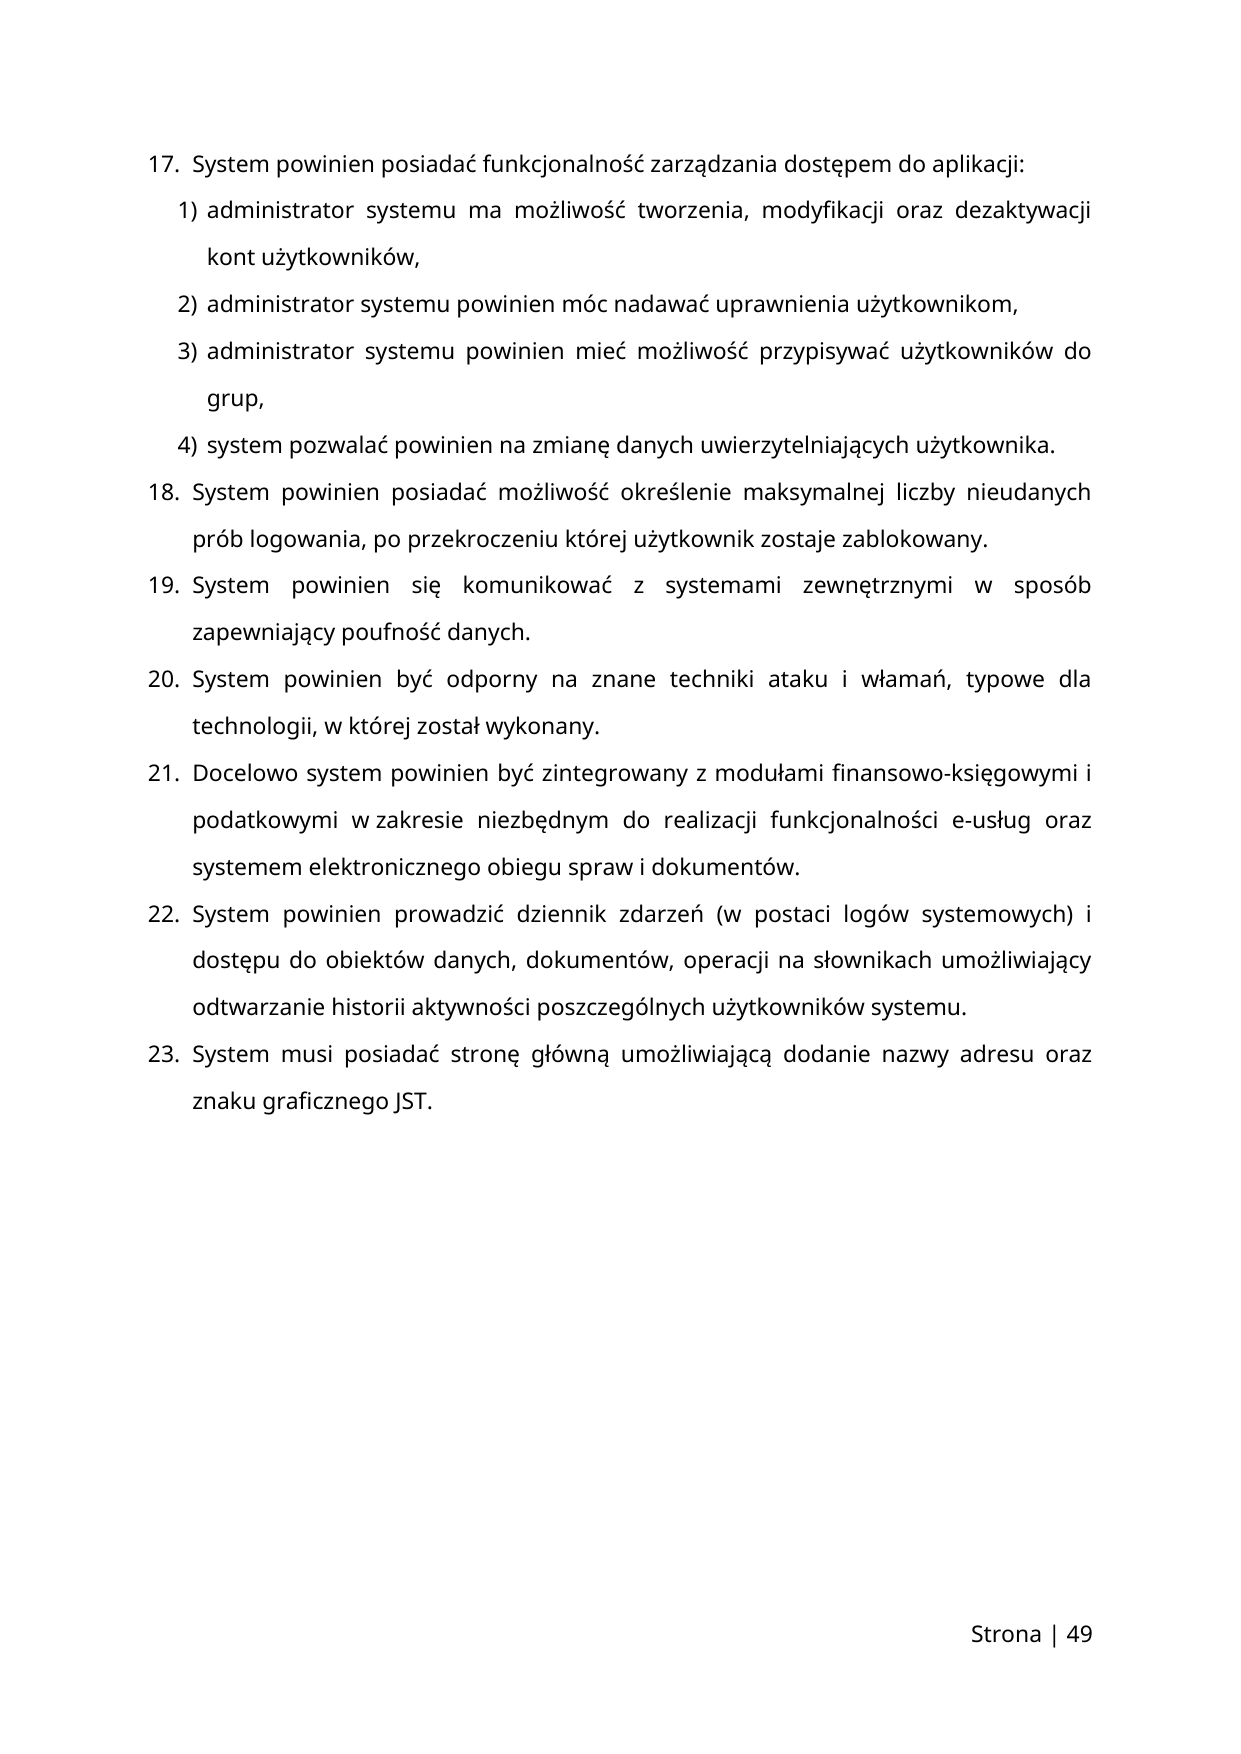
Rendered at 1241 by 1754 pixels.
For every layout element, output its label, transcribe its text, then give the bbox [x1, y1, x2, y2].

list Docelowo system powinien być zintegrowany z modułami finansowo-księgowymi i podatkowymi w zakresie niezbędnym do realizacji funkcjonalności e-usług oraz systemem elektronicznego obiegu spraw i dokumentów. [148, 757, 1093, 882]
list System powinien być odporny na znane techniki ataku i włamań, typowe dla technologii, w której został wykonany. [148, 663, 1093, 741]
list System powinien posiadać możliwość określenie maksymalnej liczby nieudanych prób logowania, po przekroczeniu której użytkownik zostaje zablokowany. [148, 476, 1093, 554]
list System musi posiadać stronę główną umożliwiającą dodanie nazwy adresu oraz znaku graficznego JST. [148, 1038, 1093, 1116]
list system pozwalać powinien na zmianę danych uwierzytelniających użytkownika. [177, 429, 1093, 460]
list administrator systemu ma możliwość tworzenia, modyfikacji oraz dezaktywacji kont użytkowników, [177, 194, 1093, 273]
list administrator systemu powinien móc nadawać uprawnienia użytkownikom, [177, 288, 1093, 319]
list System powinien posiadać funkcjonalność zarządzania dostępem do aplikacji: [148, 148, 1093, 179]
list administrator systemu powinien mieć możliwość przypisywać użytkowników do grup, [177, 335, 1093, 413]
list System powinien prowadzić dziennik zdarzeń (w postaci logów systemowych) i dostępu do obiektów danych, dokumentów, operacji na słownikach umożliwiający odtwarzanie historii aktywności poszczególnych użytkowników systemu. [148, 898, 1093, 1023]
list System powinien się komunikować z systemami zewnętrznymi w sposób zapewniający poufność danych. [148, 569, 1093, 648]
